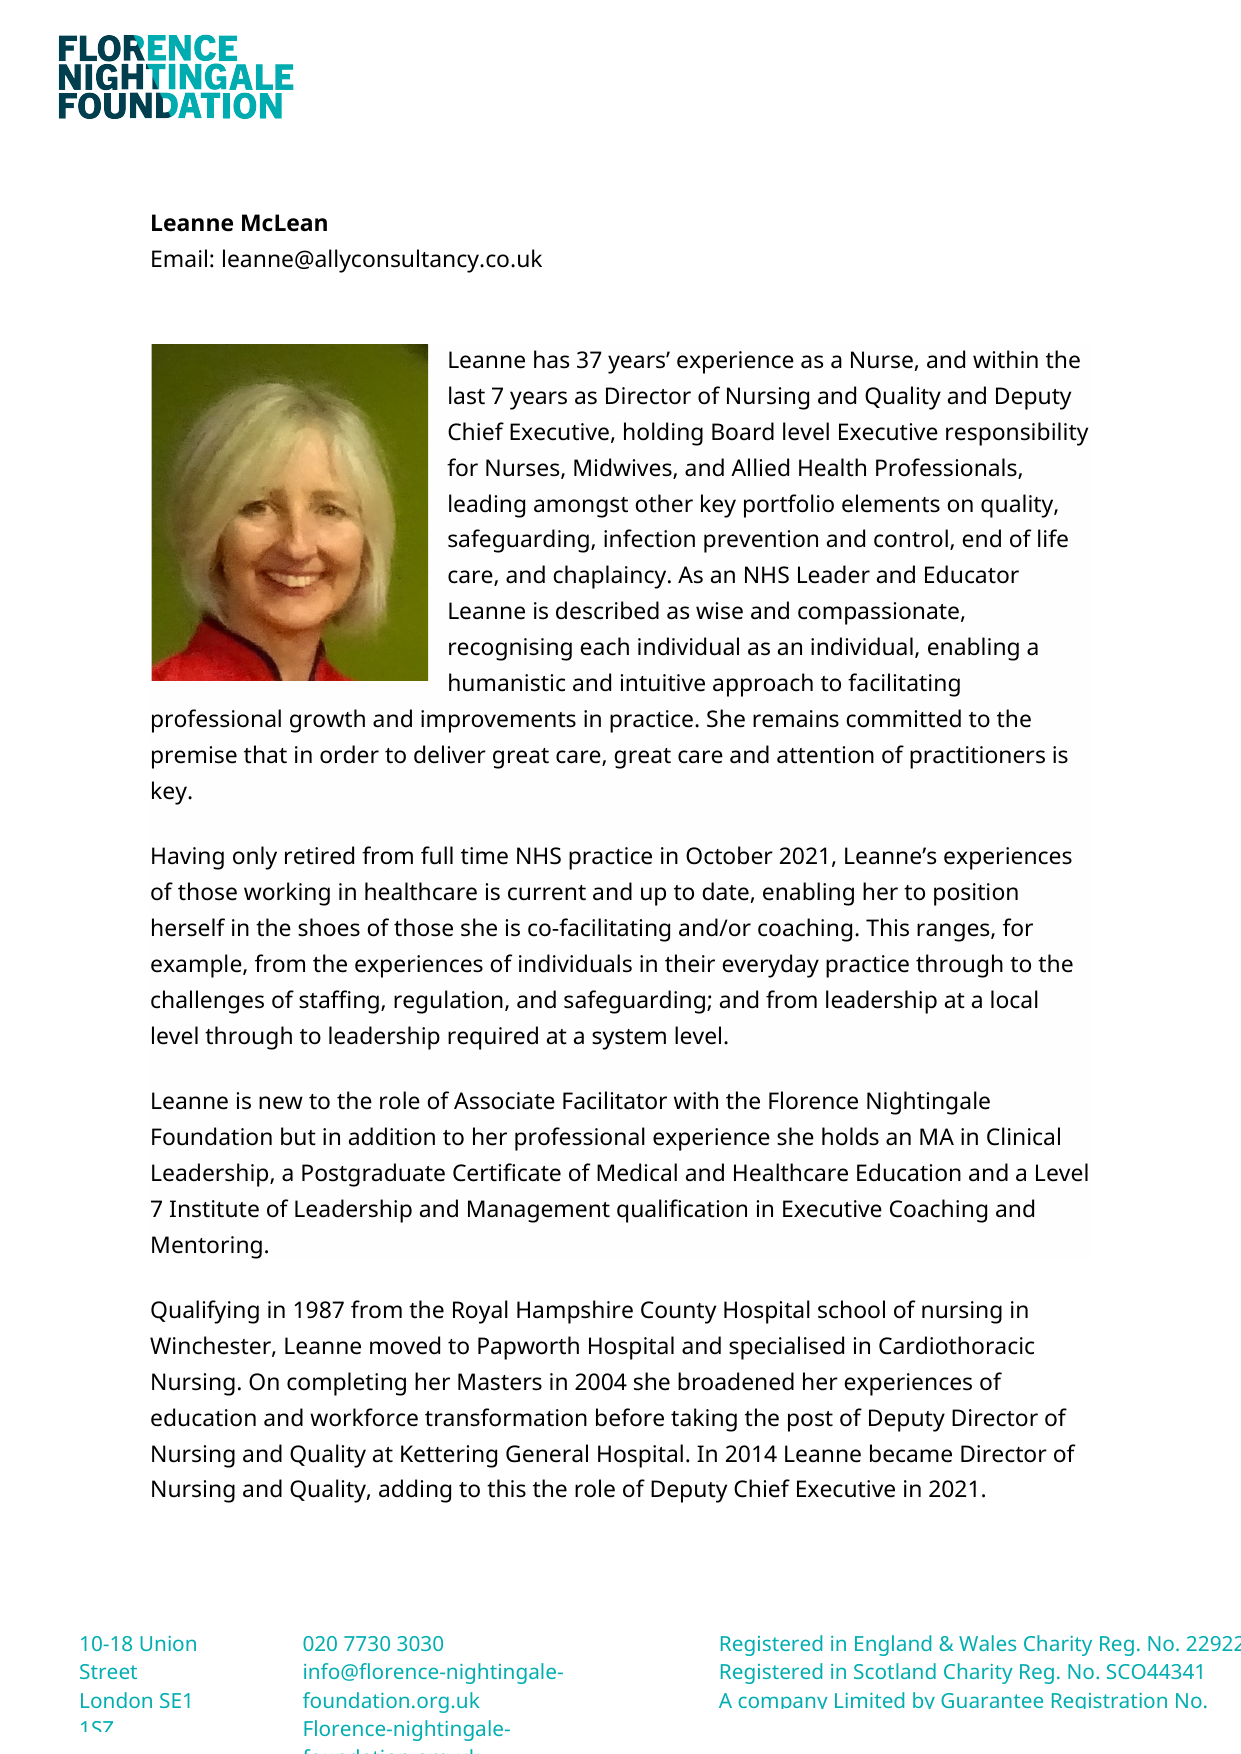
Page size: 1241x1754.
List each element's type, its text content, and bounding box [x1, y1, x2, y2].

text Qualifying in 1987 from the Royal Hampshire County Hospital school of nursing in Winchester, Leanne moved to Papworth Hospital and specialised in Cardiothoracic Nursing. On completing her Masters in 2004 she broadened her experiences of education and workforce transformation before taking the post of Deputy Director of Nursing and Quality at Kettering General Hospital. In 2014 Leanne became Director of Nursing and Quality, adding to this the role of Deputy Chief Executive in 2021. [150, 1294, 1090, 1505]
text Email: leanne@allyconsultancy.co.uk [150, 243, 1090, 274]
text Leanne has 37 years’ experience as a Nurse, and within the last 7 years as Director of Nursing and Quality and Deputy Chief Executive, holding Board level Executive responsibility for Nurses, Midwives, and Allied Health Professionals, leading amongst other key portfolio elements on quality, safeguarding, infection prevention and control, end of life care, and chaplaincy. As an NHS Leader and Educator Leanne is described as wise and compassionate, recognising each individual as an individual, enabling a humanistic and intuitive approach to facilitating professional growth and improvements in practice. She remains committed to the premise that in order to deliver great care, great care and attention of practitioners is key. [150, 344, 1090, 806]
picture [150, 344, 428, 679]
text Leanne McLean [150, 207, 1240, 238]
picture [33, 9, 319, 144]
text Having only retired from full time NHS practice in October 2021, Leanne’s experiences of those working in healthcare is current and up to date, enabling her to position herself in the shoes of those she is co-facilitating and/or coaching. This ranges, for example, from the experiences of individuals in their everyday practice through to the challenges of staffing, regulation, and safeguarding; and from leadership at a local level through to leadership required at a system level. [150, 840, 1090, 1051]
text Leanne is new to the role of Associate Facilitator with the Florence Nightingale Foundation but in addition to her professional experience she holds an MA in Clinical Leadership, a Postgraduate Certificate of Medical and Healthcare Education and a Level 7 Institute of Leadership and Management qualification in Executive Coaching and Mentoring. [150, 1085, 1090, 1260]
